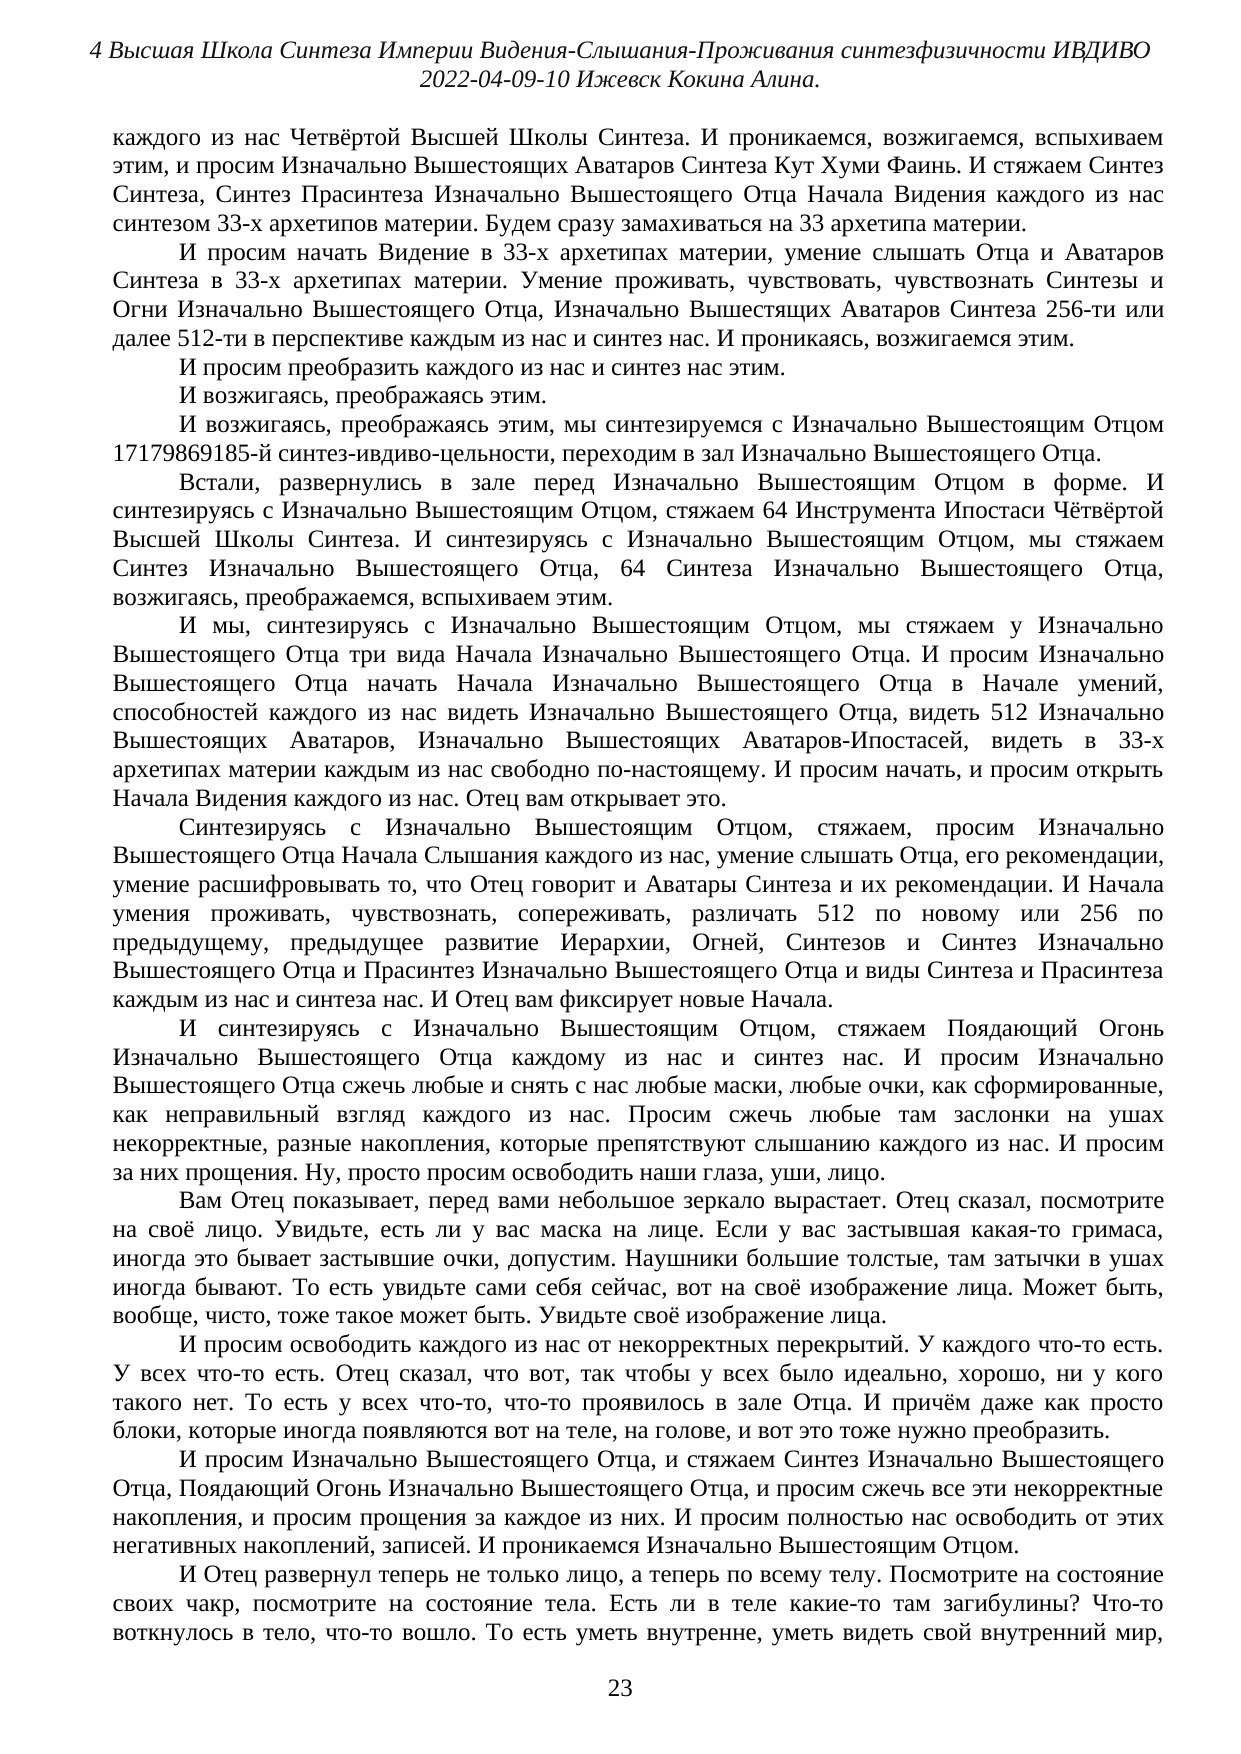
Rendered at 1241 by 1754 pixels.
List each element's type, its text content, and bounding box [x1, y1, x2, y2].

text И просим освободить каждого из нас от некорректных перекрытий. У каждого что-то есть. У всех что-то есть. Отец сказал, что вот, так чтобы у всех было идеально, хорошо, ни у кого такого нет. То есть у всех что-то, что-то проявилось в зале Отца. И причём даже как просто блоки, которые иногда появляются вот на теле, на голове, и вот это тоже нужно преобразить. [112, 1329, 1165, 1444]
text Вам Отец показывает, перед вами небольшое зеркало вырастает. Отец сказал, посмотрите на своё лицо. Увидьте, есть ли у вас маска на лице. Если у вас застывшая какая-то гримаса, иногда это бывает застывшие очки, допустим. Наушники большие толстые, там затычки в ушах иногда бывают. То есть увидьте сами себя сейчас, вот на своё изображение лица. Может быть, вообще, чисто, тоже такое может быть. Увидьте своё изображение лица. [112, 1185, 1165, 1329]
text Синтезируясь с Изначально Вышестоящим Отцом, стяжаем, просим Изначально Вышестоящего Отца Начала Слышания каждого из нас, умение слышать Отца, его рекомендации, умение расшифровывать то, что Отец говорит и Аватары Синтеза и их рекомендации. И Начала умения проживать, чувствознать, сопереживать, различать 512 по новому или 256 по предыдущему, предыдущее развитие Иерархии, Огней, Синтезов и Синтез Изначально Вышестоящего Отца и Прасинтез Изначально Вышестоящего Отца и виды Синтеза и Прасинтеза каждым из нас и синтеза нас. И Отец вам фиксирует новые Начала. [112, 812, 1165, 1013]
text Встали, развернулись в зале перед Изначально Вышестоящим Отцом в форме. И синтезируясь с Изначально Вышестоящим Отцом, стяжаем 64 Инструмента Ипостаси Чётвёртой Высшей Школы Синтеза. И синтезируясь с Изначально Вышестоящим Отцом, мы стяжаем Синтез Изначально Вышестоящего Отца, 64 Синтеза Изначально Вышестоящего Отца, возжигаясь, преображаемся, вспыхиваем этим. [112, 467, 1165, 610]
text И просим Изначально Вышестоящего Отца, и стяжаем Синтез Изначально Вышестоящего Отца, Поядающий Огонь Изначально Вышестоящего Отца, и просим сжечь все эти некорректные накопления, и просим прощения за каждое из них. И просим полностью нас освободить от этих негативных накоплений, записей. И проникаемся Изначально Вышестоящим Отцом. [112, 1444, 1165, 1559]
text И мы, синтезируясь с Изначально Вышестоящим Отцом, мы стяжаем у Изначально Вышестоящего Отца три вида Начала Изначально Вышестоящего Отца. И просим Изначально Вышестоящего Отца начать Начала Изначально Вышестоящего Отца в Начале умений, способностей каждого из нас видеть Изначально Вышестоящего Отца, видеть 512 Изначально Вышестоящих Аватаров, Изначально Вышестоящих Аватаров-Ипостасей, видеть в 33-х архетипах материи каждым из нас свободно по-настоящему. И просим начать, и просим открыть Начала Видения каждого из нас. Отец вам открывает это. [112, 610, 1165, 812]
text И синтезируясь с Изначально Вышестоящим Отцом, стяжаем Поядающий Огонь Изначально Вышестоящего Отца каждому из нас и синтез нас. И просим Изначально Вышестоящего Отца сжечь любые и снять с нас любые маски, любые очки, как сформированные, как неправильный взгляд каждого из нас. Просим сжечь любые там заслонки на ушах некорректные, разные накопления, которые препятствуют слышанию каждого из нас. И просим за них прощения. Ну, просто просим освободить наши глаза, уши, лицо. [112, 1013, 1165, 1185]
text И возжигаясь, преображаясь этим, мы синтезируемся с Изначально Вышестоящим Отцом 17179869185-й синтез-ивдиво-цельности, переходим в зал Изначально Вышестоящего Отца. [112, 409, 1165, 467]
text И просим преобразить каждого из нас и синтез нас этим. [112, 352, 1165, 380]
text И просим начать Видение в 33-х архетипах материи, умение слышать Отца и Аватаров Синтеза в 33-х архетипах материи. Умение проживать, чувствовать, чувствознать Синтезы и Огни Изначально Вышестоящего Отца, Изначально Вышестящих Аватаров Синтеза 256-ти или далее 512-ти в перспективе каждым из нас и синтез нас. И проникаясь, возжигаемся этим. [112, 237, 1165, 352]
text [112, 1559, 1165, 1645]
text И возжигаясь, преображаясь этим. [112, 380, 1165, 409]
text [112, 122, 1165, 237]
